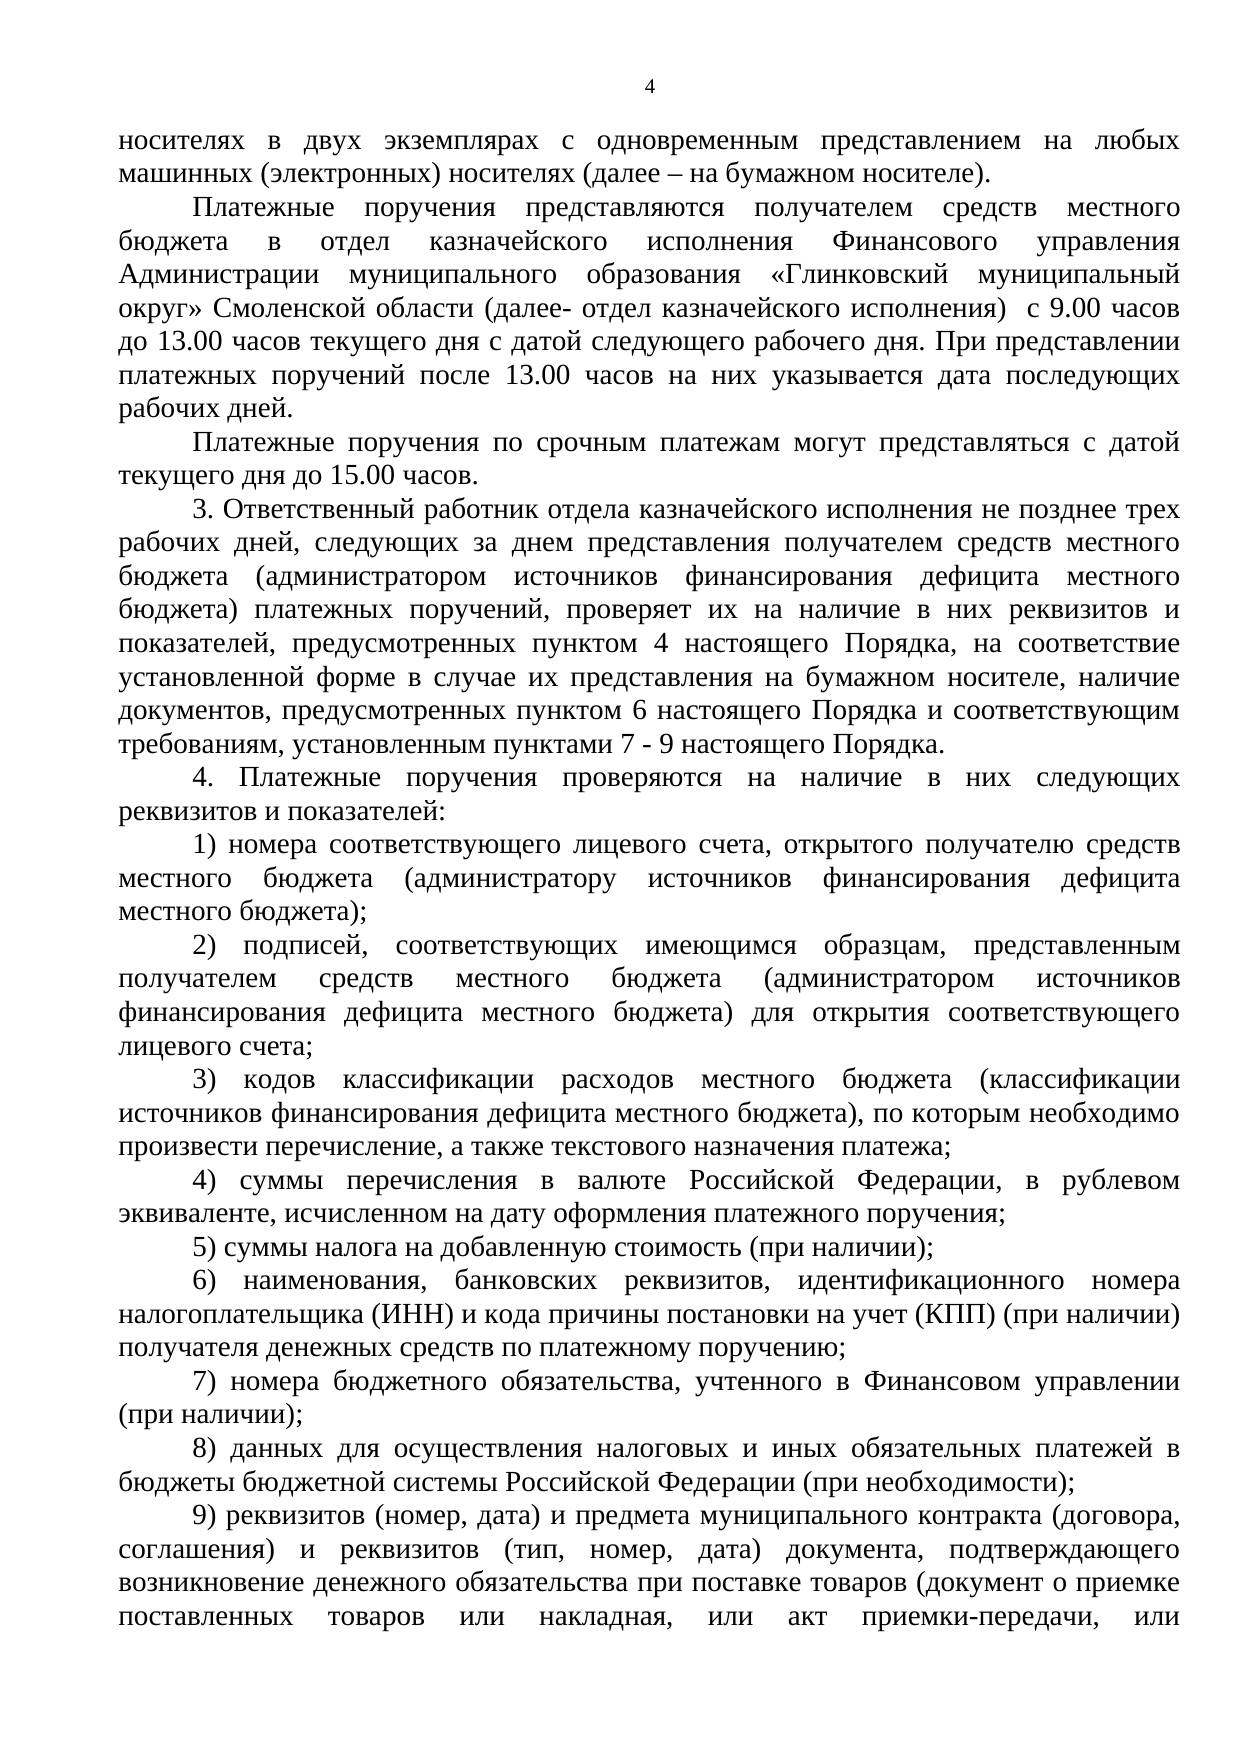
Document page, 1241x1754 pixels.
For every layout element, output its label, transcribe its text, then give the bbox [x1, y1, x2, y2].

text 5) суммы налога на добавленную стоимость (при наличии); [118, 1229, 1181, 1262]
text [118, 122, 1181, 189]
text 3) кодов классификации расходов местного бюджета (классификации источников финансирования дефицита местного бюджета), по которым необходимо произвести перечисление, а также текстового назначения платежа; [118, 1061, 1181, 1162]
text 1) номера соответствующего лицевого счета, открытого получателю средств местного бюджета (администратору источников финансирования дефицита местного бюджета); [118, 826, 1181, 927]
text 6) наименования, банковских реквизитов, идентификационного номера налогоплательщика (ИНН) и кода причины постановки на учет (КПП) (при наличии) получателя денежных средств по платежному поручению; [118, 1262, 1181, 1363]
text 2) подписей, соответствующих имеющимся образцам, представленным получателем средств местного бюджета (администратором источников финансирования дефицита местного бюджета) для открытия соответствующего лицевого счета; [118, 927, 1181, 1061]
text Платежные поручения представляются получателем средств местного бюджета в отдел казначейского исполнения Финансового управления Администрации муниципального образования «Глинковский муниципальный округ» Смоленской области (далее- отдел казначейского исполнения) с 9.00 часов до 13.00 часов текущего дня с датой следующего рабочего дня. При представлении платежных поручений после 13.00 часов на них указывается дата последующих рабочих дней. [118, 189, 1181, 424]
text 8) данных для осуществления налоговых и иных обязательных платежей в бюджеты бюджетной системы Российской Федерации (при необходимости); [118, 1430, 1181, 1497]
text 4) суммы перечисления в валюте Российской Федерации, в рублевом эквиваленте, исчисленном на дату оформления платежного поручения; [118, 1162, 1181, 1229]
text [118, 1497, 1181, 1631]
text 3. Ответственный работник отдела казначейского исполнения не позднее трех рабочих дней, следующих за днем представления получателем средств местного бюджета (администратором источников финансирования дефицита местного бюджета) платежных поручений, проверяет их на наличие в них реквизитов и показателей, предусмотренных пунктом 4 настоящего Порядка, на соответствие установленной форме в случае их представления на бумажном носителе, наличие документов, предусмотренных пунктом 6 настоящего Порядка и соответствующим требованиям, установленным пунктами 7 - 9 настоящего Порядка. [118, 491, 1181, 759]
text 7) номера бюджетного обязательства, учтенного в Финансовом управлении (при наличии); [118, 1363, 1181, 1430]
text Платежные поручения по срочным платежам могут представляться с датой текущего дня до 15.00 часов. [118, 424, 1181, 491]
text 4. Платежные поручения проверяются на наличие в них следующих реквизитов и показателей: [118, 759, 1181, 826]
